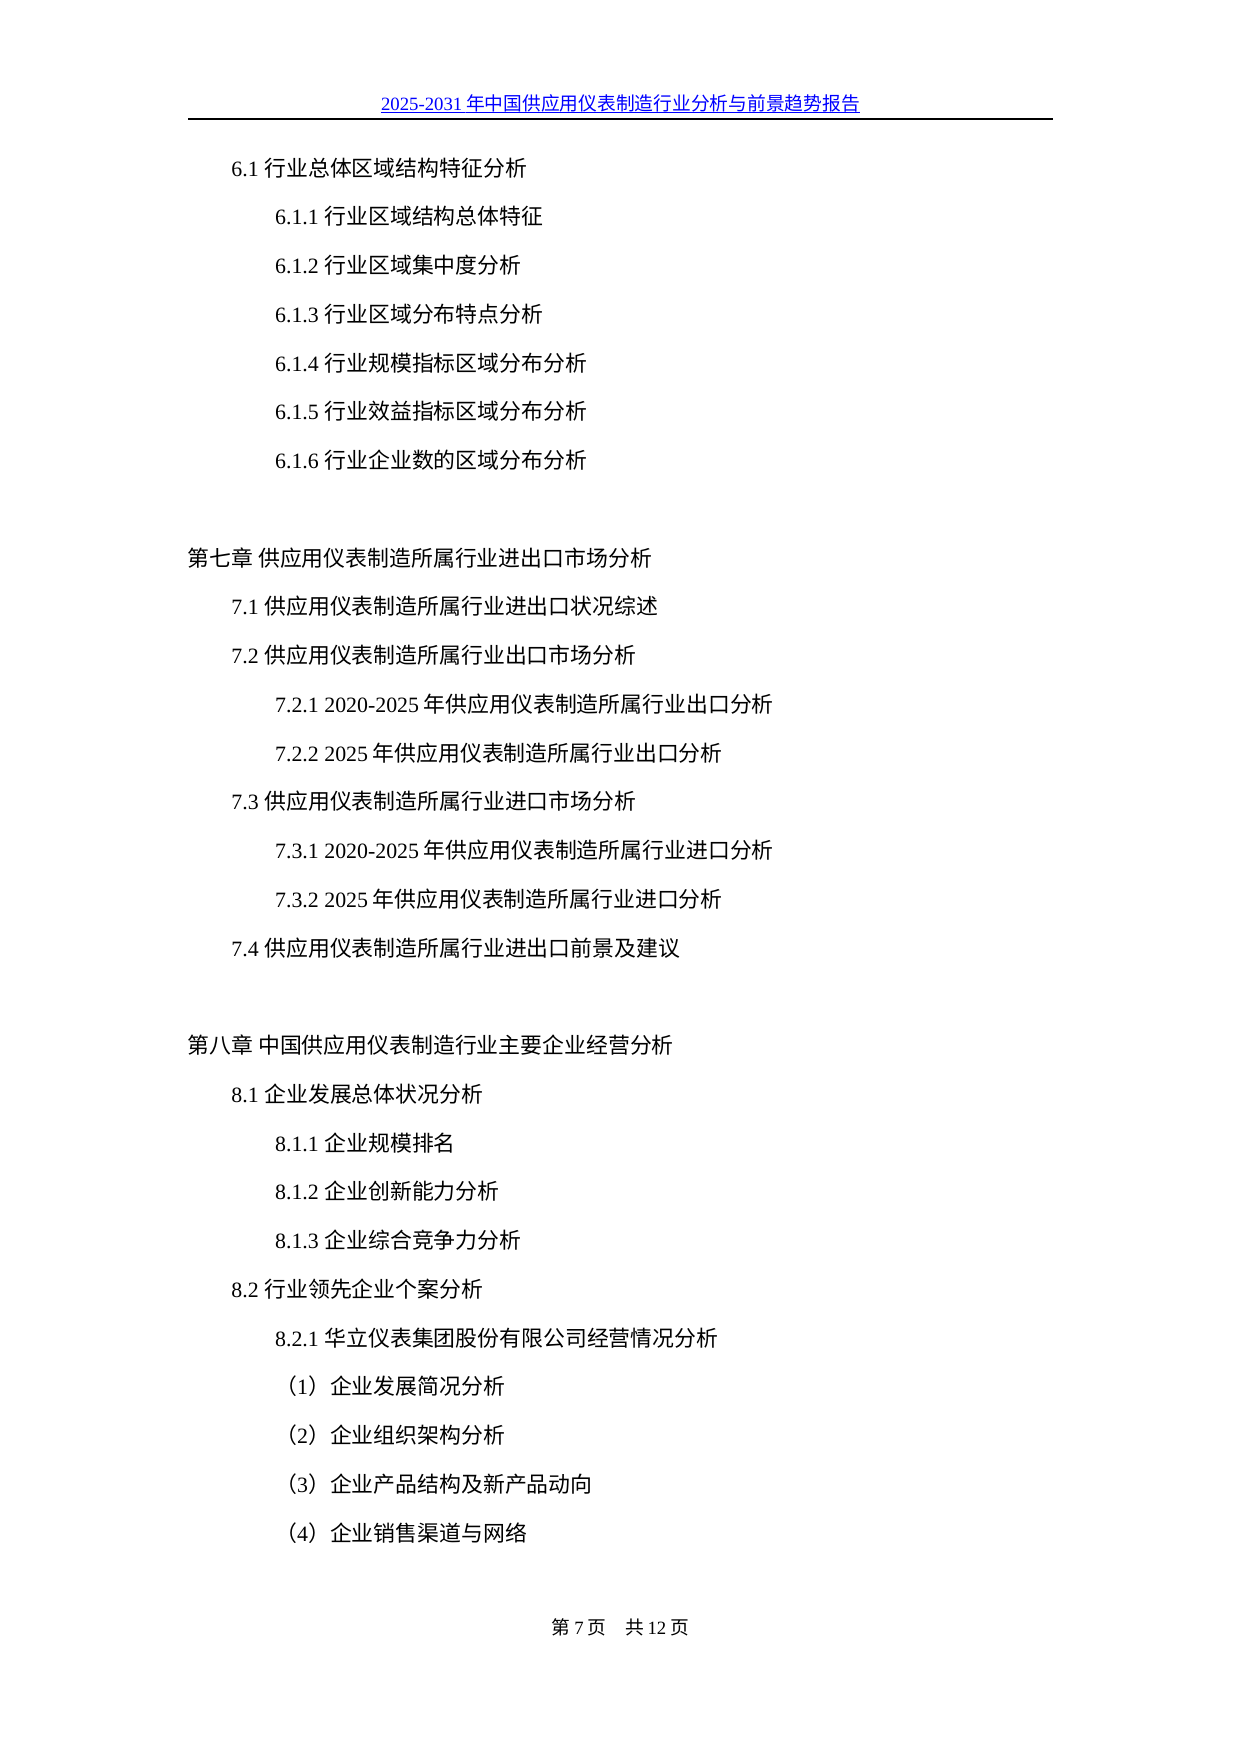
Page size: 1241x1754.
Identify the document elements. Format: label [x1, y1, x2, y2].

text [187, 150, 1053, 1548]
